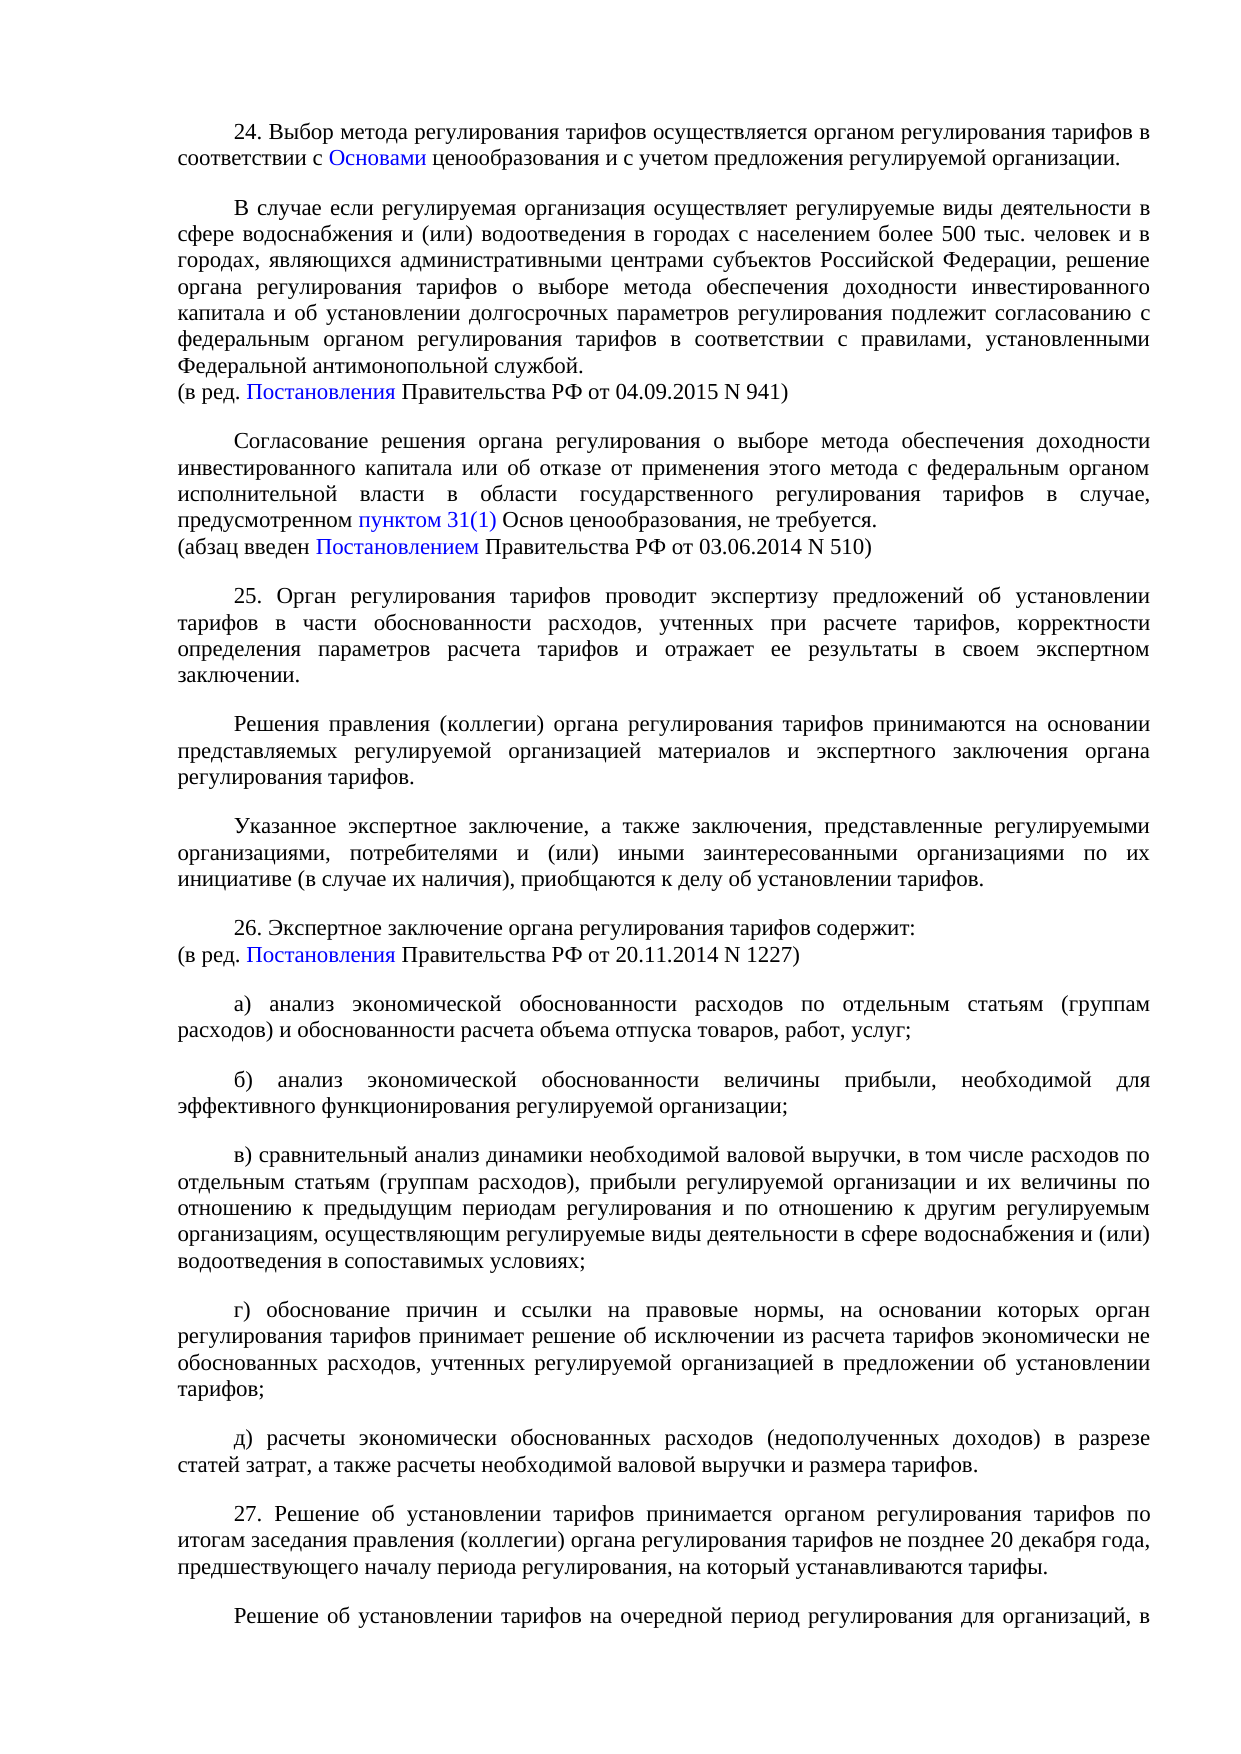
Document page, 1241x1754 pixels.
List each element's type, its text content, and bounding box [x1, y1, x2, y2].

text б) анализ экономической обоснованности величины прибыли, необходимой для эффективного функционирования регулируемой организации; [177, 1066, 1152, 1118]
text (абзац введен Постановлением Правительства РФ от 03.06.2014 N 510) [177, 533, 1152, 559]
text В случае если регулируемая организация осуществляет регулируемые виды деятельности в сфере водоснабжения и (или) водоотведения в городах с населением более 500 тыс. человек и в городах, являющихся административными центрами субъектов Российской Федерации, решение органа регулирования тарифов о выборе метода обеспечения доходности инвестированного капитала и об установлении долгосрочных параметров регулирования подлежит согласованию с федеральным органом регулирования тарифов в соответствии с правилами, установленными Федеральной антимонопольной службой. [177, 194, 1152, 378]
text 26. Экспертное заключение органа регулирования тарифов содержит: [177, 914, 1152, 941]
text 27. Решение об установлении тарифов принимается органом регулирования тарифов по итогам заседания правления (коллегии) органа регулирования тарифов не позднее 20 декабря года, предшествующего началу периода регулирования, на который устанавливаются тарифы. [177, 1500, 1152, 1579]
text Решения правления (коллегии) органа регулирования тарифов принимаются на основании представляемых регулируемой организацией материалов и экспертного заключения органа регулирования тарифов. [177, 711, 1152, 789]
text г) обоснование причин и ссылки на правовые нормы, на основании которых орган регулирования тарифов принимает решение об исключении из расчета тарифов экономически не обоснованных расходов, учтенных регулируемой организацией в предложении об установлении тарифов; [177, 1296, 1152, 1401]
text а) анализ экономической обоснованности расходов по отдельным статьям (группам расходов) и обоснованности расчета объема отпуска товаров, работ, услуг; [177, 990, 1152, 1043]
text д) расчеты экономически обоснованных расходов (недополученных доходов) в разрезе статей затрат, а также расчеты необходимой валовой выручки и размера тарифов. [177, 1424, 1152, 1477]
text (в ред. Постановления Правительства РФ от 04.09.2015 N 941) [177, 378, 1152, 404]
text Указанное экспертное заключение, а также заключения, представленные регулируемыми организациями, потребителями и (или) иными заинтересованными организациями по их инициативе (в случае их наличия), приобщаются к делу об установлении тарифов. [177, 812, 1152, 892]
text в) сравнительный анализ динамики необходимой валовой выручки, в том числе расходов по отдельным статьям (группам расходов), прибыли регулируемой организации и их величины по отношению к предыдущим периодам регулирования и по отношению к другим регулируемым организациям, осуществляющим регулируемые виды деятельности в сфере водоснабжения и (или) водоотведения в сопоставимых условиях; [177, 1141, 1152, 1273]
text 25. Орган регулирования тарифов проводит экспертизу предложений об установлении тарифов в части обоснованности расходов, учтенных при расчете тарифов, корректности определения параметров расчета тарифов и отражает ее результаты в своем экспертном заключении. [177, 582, 1152, 688]
text 24. Выбор метода регулирования тарифов осуществляется органом регулирования тарифов в соответствии с Основами ценообразования и с учетом предложения регулируемой организации. [177, 118, 1152, 171]
text Согласование решения органа регулирования о выборе метода обеспечения доходности инвестированного капитала или об отказе от применения этого метода с федеральным органом исполнительной власти в области государственного регулирования тарифов в случае, предусмотренном пунктом 31(1) Основ ценообразования, не требуется. [177, 427, 1152, 533]
text (в ред. Постановления Правительства РФ от 20.11.2014 N 1227) [177, 941, 1152, 967]
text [177, 1602, 1152, 1628]
